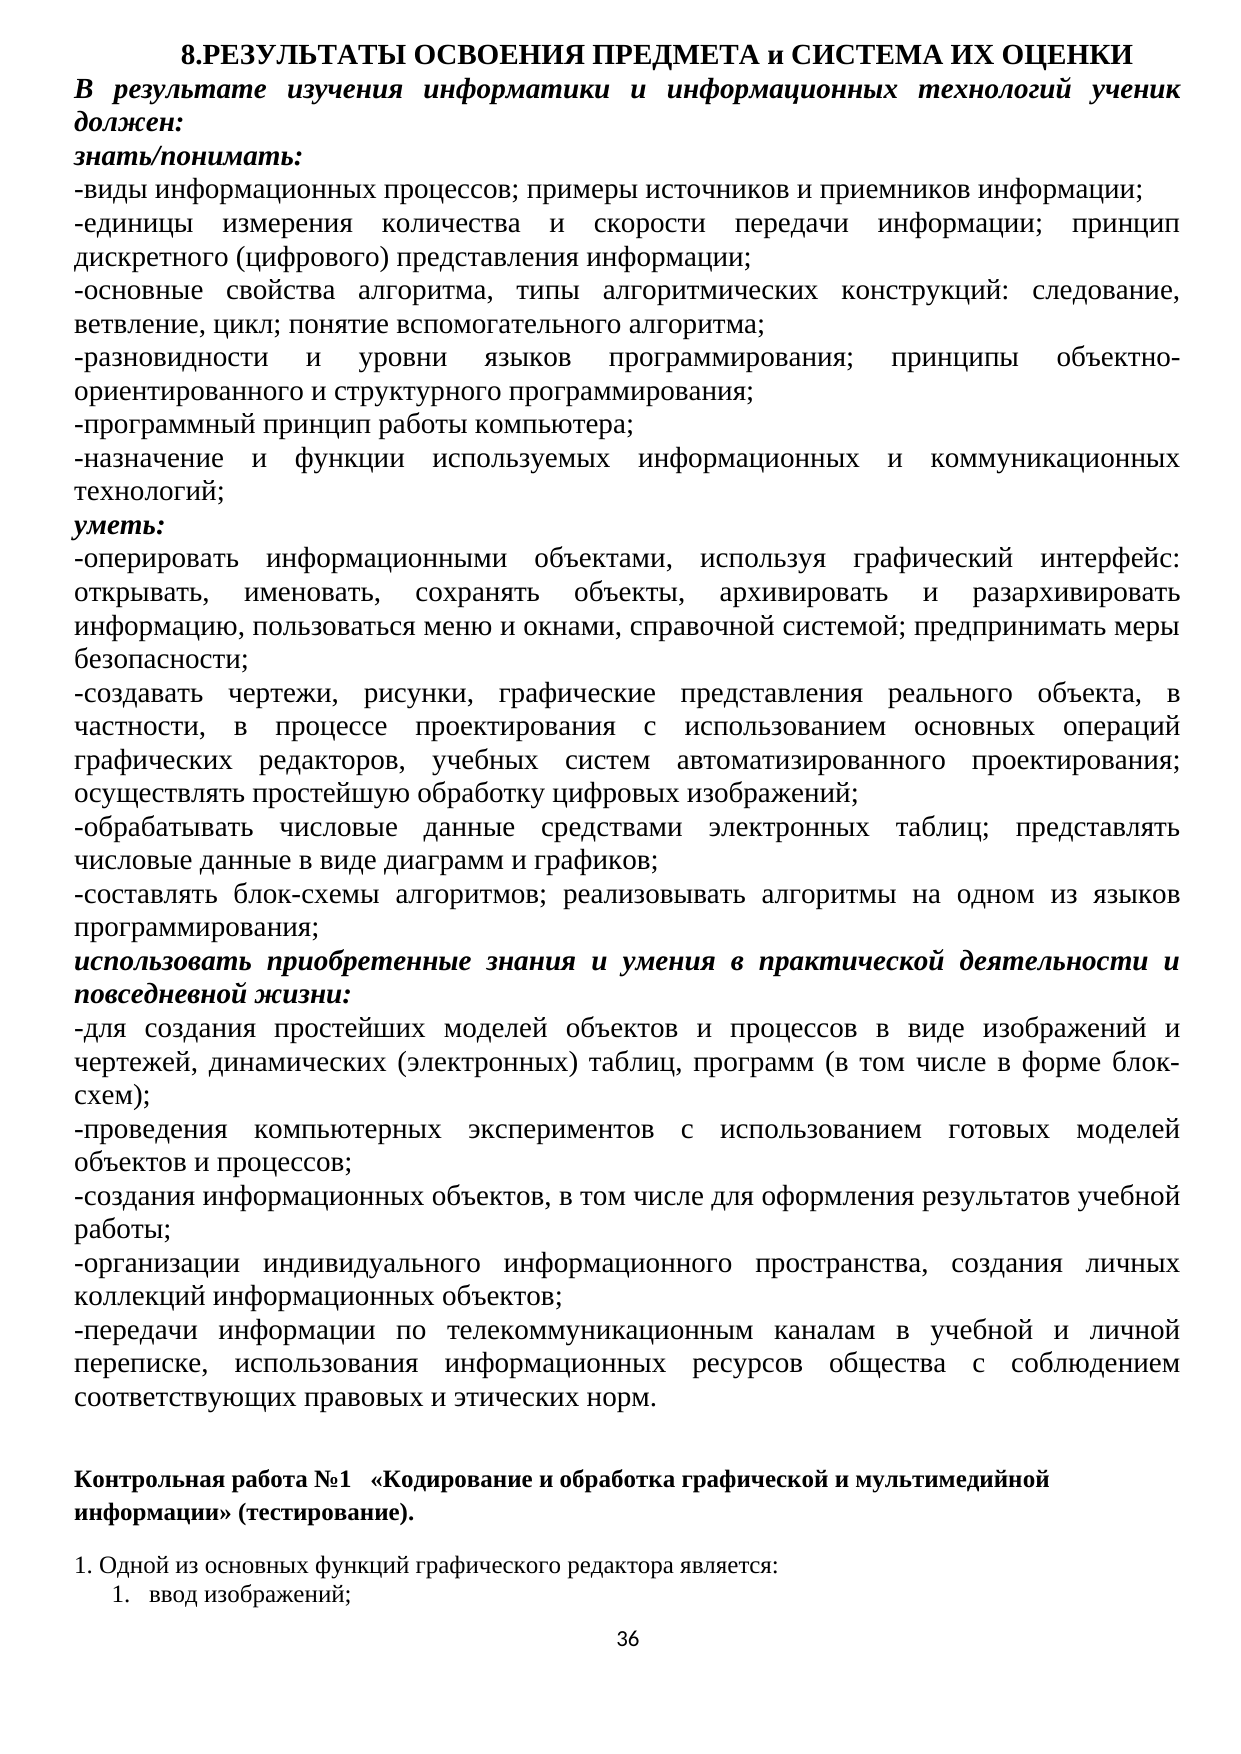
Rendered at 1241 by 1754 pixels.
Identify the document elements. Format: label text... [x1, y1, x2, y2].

text знать/понимать: [74, 138, 1181, 172]
text -проведения компьютерных экспериментов с использованием готовых моделей объектов и процессов; [74, 1111, 1181, 1178]
text -для создания простейших моделей объектов и процессов в виде изображений и чертежей, динамических (электронных) таблиц, программ (в том числе в форме блок-схем); [74, 1010, 1181, 1111]
text -основные свойства алгоритма, типы алгоритмических конструкций: следование, ветвление, цикл; понятие вспомогательного алгоритма; [74, 272, 1181, 339]
text -оперировать информационными объектами, используя графический интерфейс: открывать, именовать, сохранять объекты, архивировать и разархивировать информацию, пользоваться меню и окнами, справочной системой; предпринимать меры безопасности; [74, 541, 1181, 675]
text -единицы измерения количества и скорости передачи информации; принцип дискретного (цифрового) представления информации; [74, 205, 1181, 272]
text уметь: [74, 507, 1181, 541]
text Контрольная работа №1 «Кодирование и обработка графической и мультимедийной информации» (тестирование). [74, 1464, 1181, 1526]
text использовать приобретенные знания и умения в практической деятельности и повседневной жизни: [74, 943, 1181, 1010]
text -создавать чертежи, рисунки, графические представления реального объекта, в частности, в процессе проектирования с использованием основных операций графических редакторов, учебных систем автоматизированного проектирования; осуществлять простейшую обработку цифровых изображений; [74, 675, 1181, 809]
text -передачи информации по телекоммуникационным каналам в учебной и личной переписке, использования информационных ресурсов общества с соблюдением соответствующих правовых и этических норм. [74, 1312, 1181, 1413]
text -виды информационных процессов; примеры источников и приемников информации; [74, 172, 1181, 205]
text -создания информационных объектов, в том числе для оформления результатов учебной работы; [74, 1178, 1181, 1245]
list ввод изображений; [111, 1579, 1181, 1608]
text -обрабатывать числовые данные средствами электронных таблиц; представлять числовые данные в виде диаграмм и графиков; [74, 809, 1181, 876]
text -организации индивидуального информационного пространства, создания личных коллекций информационных объектов; [74, 1245, 1181, 1312]
text -составлять блок-схемы алгоритмов; реализовывать алгоритмы на одном из языков программирования; [74, 876, 1181, 943]
text -разновидности и уровни языков программирования; принципы объектно-ориентированного и структурного программирования; [74, 339, 1181, 406]
text 8.РЕЗУЛЬТАТЫ ОСВОЕНИЯ ПРЕДМЕТА и СИСТЕМА ИХ ОЦЕНКИ [74, 37, 1181, 71]
text 1. Одной из основных функций графического редактора является: [74, 1551, 1181, 1579]
text -программный принцип работы компьютера; [74, 406, 1181, 440]
text В результате изучения информатики и информационных технологий ученик должен: [74, 71, 1181, 138]
text -назначение и функции используемых информационных и коммуникационных технологий; [74, 440, 1181, 507]
